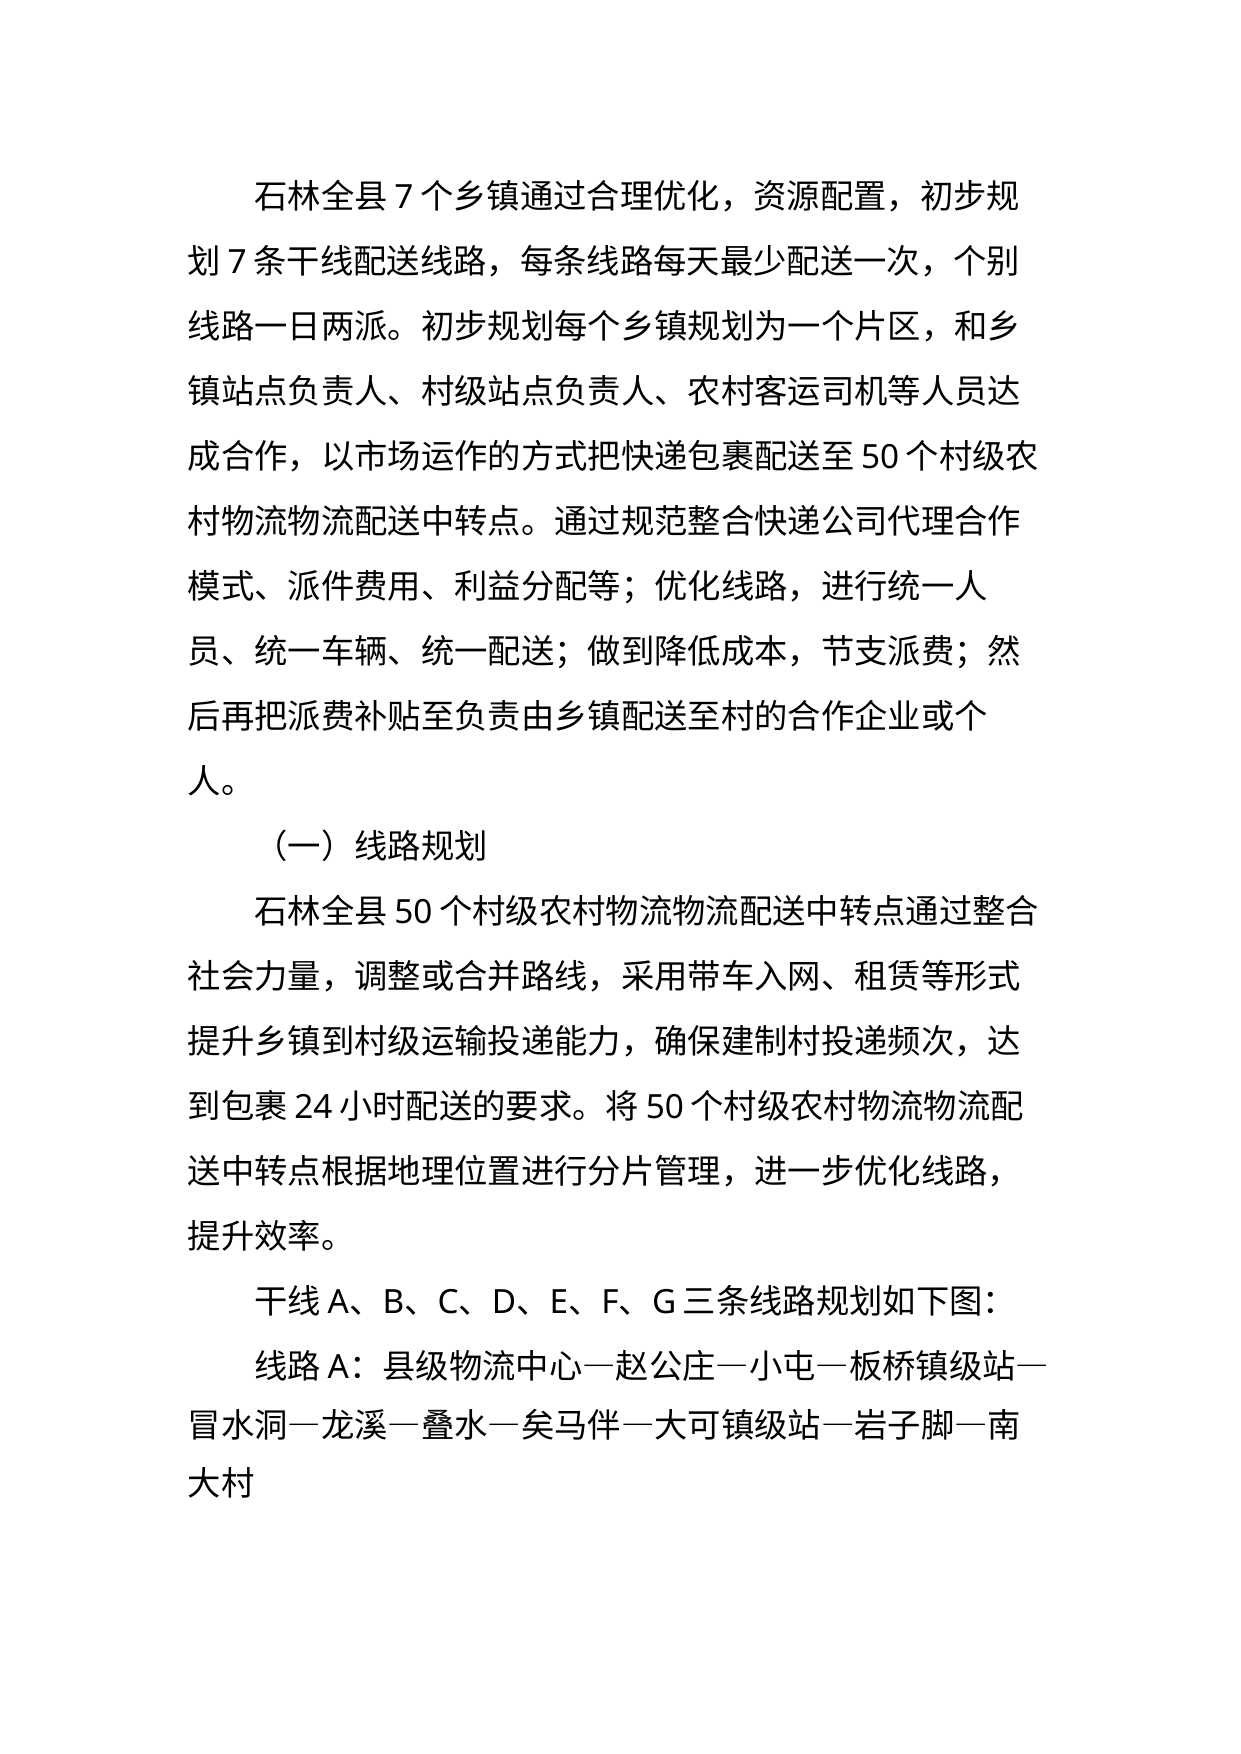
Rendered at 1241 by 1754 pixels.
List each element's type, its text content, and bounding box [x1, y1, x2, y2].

text 石林全县50个村级农村物流物流配送中转点通过整合社会力量，调整或合并路线，采用带车入网、租赁等形式提升乡镇到村级运输投递能力，确保建制村投递频次，达到包裹24小时配送的要求。将50个村级农村物流物流配送中转点根据地理位置进行分片管理，进一步优化线路，提升效率。 [187, 877, 1053, 1267]
text 干线A、B、C、D、E、F、G三条线路规划如下图： [187, 1267, 1053, 1332]
text 石林全县7个乡镇通过合理优化，资源配置，初步规划7条干线配送线路，每条线路每天最少配送一次，个别线路一日两派。初步规划每个乡镇规划为一个片区，和乡镇站点负责人、村级站点负责人、农村客运司机等人员达成合作，以市场运作的方式把快递包裹配送至50个村级农村物流物流配送中转点。通过规范整合快递公司代理合作模式、派件费用、利益分配等；优化线路，进行统一人员、统一车辆、统一配送；做到降低成本，节支派费；然后再把派费补贴至负责由乡镇配送至村的合作企业或个人。 [187, 162, 1053, 812]
text （一）线路规划 [187, 812, 1053, 877]
list 线路A：县级物流中心—赵公庄—小屯—板桥镇级站—冒水洞—龙溪—叠水—矣马伴—大可镇级站—岩子脚—南大村 [187, 1332, 1053, 1507]
